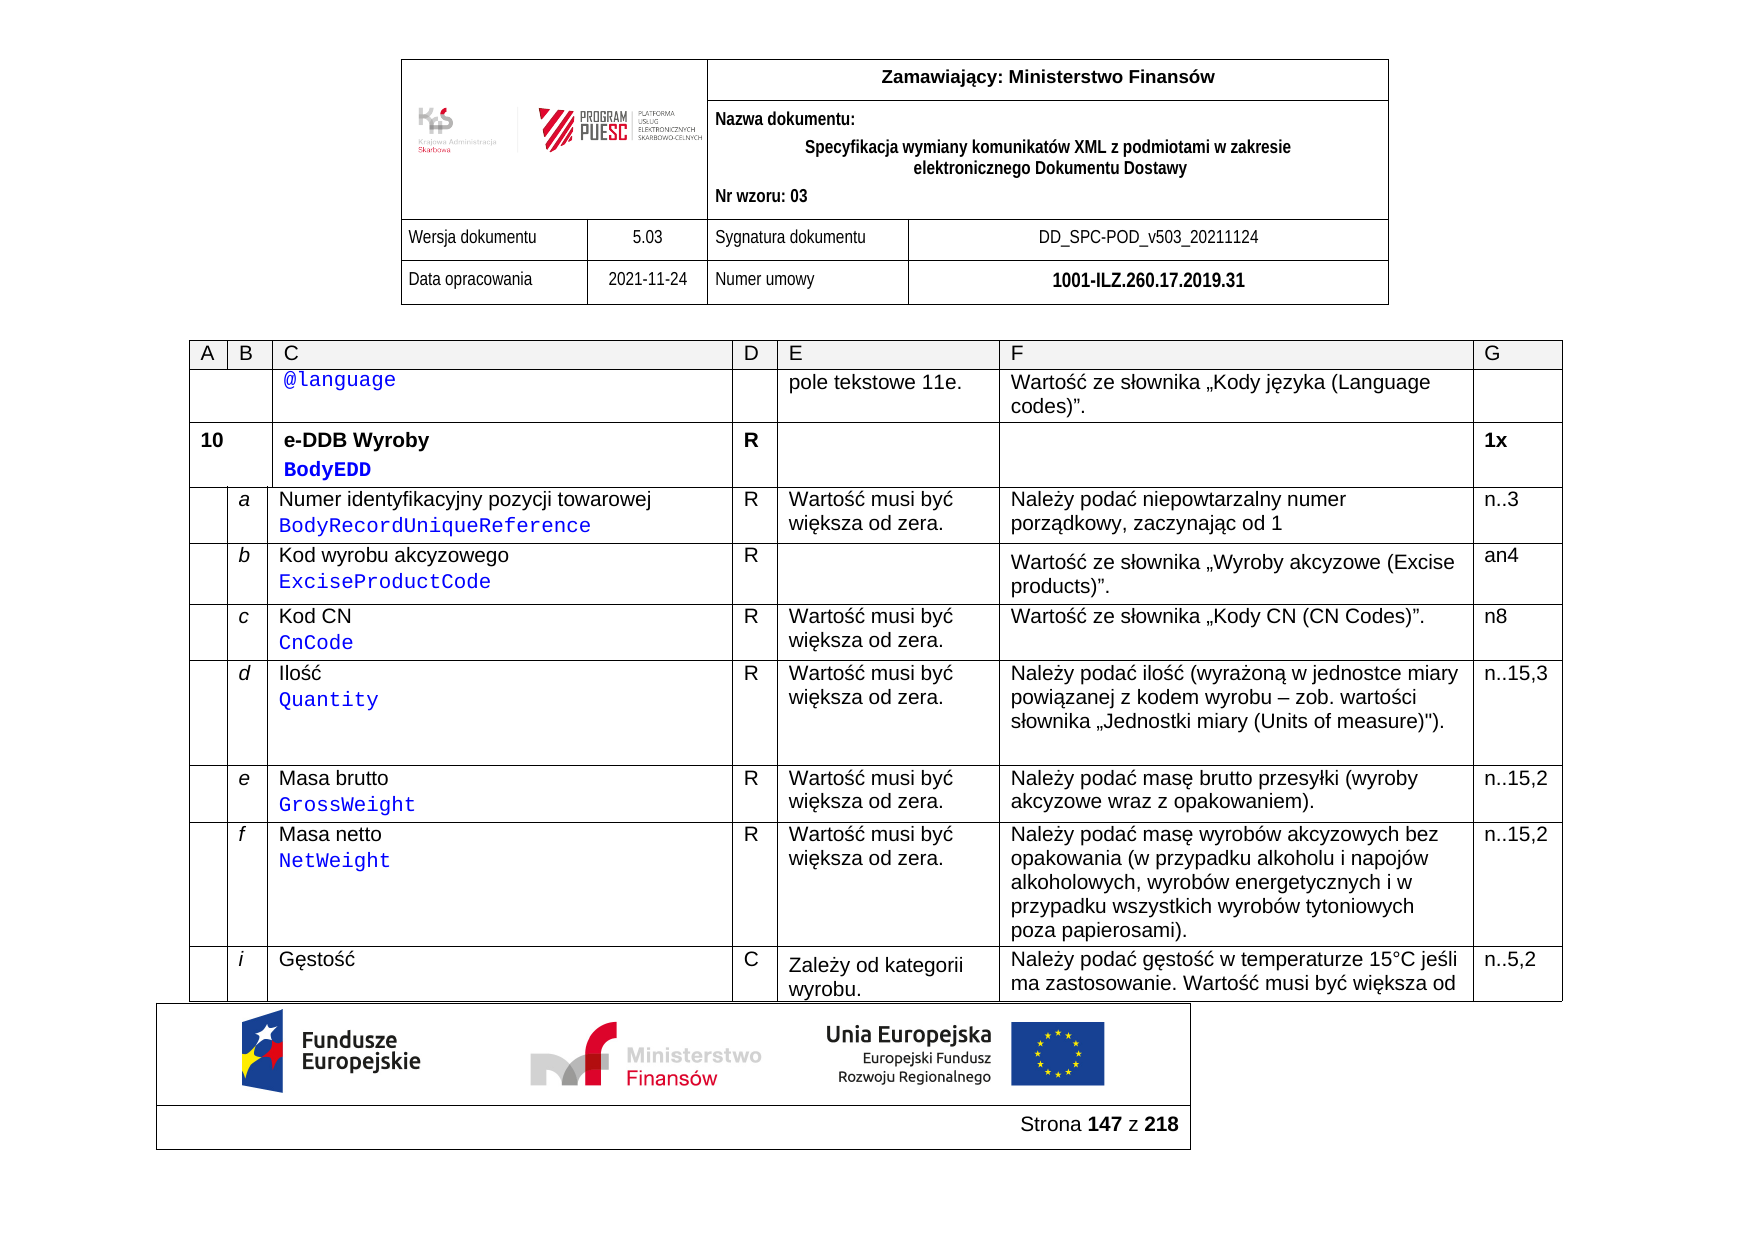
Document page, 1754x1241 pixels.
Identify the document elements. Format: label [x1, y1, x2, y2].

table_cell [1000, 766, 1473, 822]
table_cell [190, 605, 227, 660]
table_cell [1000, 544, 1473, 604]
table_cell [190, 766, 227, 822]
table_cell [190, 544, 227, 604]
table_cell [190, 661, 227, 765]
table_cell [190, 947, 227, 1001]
picture [242, 1009, 1105, 1093]
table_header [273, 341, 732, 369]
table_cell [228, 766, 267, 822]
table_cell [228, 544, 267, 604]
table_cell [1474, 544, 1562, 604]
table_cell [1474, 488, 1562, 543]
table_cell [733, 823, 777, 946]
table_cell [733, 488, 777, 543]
picture [408, 97, 702, 163]
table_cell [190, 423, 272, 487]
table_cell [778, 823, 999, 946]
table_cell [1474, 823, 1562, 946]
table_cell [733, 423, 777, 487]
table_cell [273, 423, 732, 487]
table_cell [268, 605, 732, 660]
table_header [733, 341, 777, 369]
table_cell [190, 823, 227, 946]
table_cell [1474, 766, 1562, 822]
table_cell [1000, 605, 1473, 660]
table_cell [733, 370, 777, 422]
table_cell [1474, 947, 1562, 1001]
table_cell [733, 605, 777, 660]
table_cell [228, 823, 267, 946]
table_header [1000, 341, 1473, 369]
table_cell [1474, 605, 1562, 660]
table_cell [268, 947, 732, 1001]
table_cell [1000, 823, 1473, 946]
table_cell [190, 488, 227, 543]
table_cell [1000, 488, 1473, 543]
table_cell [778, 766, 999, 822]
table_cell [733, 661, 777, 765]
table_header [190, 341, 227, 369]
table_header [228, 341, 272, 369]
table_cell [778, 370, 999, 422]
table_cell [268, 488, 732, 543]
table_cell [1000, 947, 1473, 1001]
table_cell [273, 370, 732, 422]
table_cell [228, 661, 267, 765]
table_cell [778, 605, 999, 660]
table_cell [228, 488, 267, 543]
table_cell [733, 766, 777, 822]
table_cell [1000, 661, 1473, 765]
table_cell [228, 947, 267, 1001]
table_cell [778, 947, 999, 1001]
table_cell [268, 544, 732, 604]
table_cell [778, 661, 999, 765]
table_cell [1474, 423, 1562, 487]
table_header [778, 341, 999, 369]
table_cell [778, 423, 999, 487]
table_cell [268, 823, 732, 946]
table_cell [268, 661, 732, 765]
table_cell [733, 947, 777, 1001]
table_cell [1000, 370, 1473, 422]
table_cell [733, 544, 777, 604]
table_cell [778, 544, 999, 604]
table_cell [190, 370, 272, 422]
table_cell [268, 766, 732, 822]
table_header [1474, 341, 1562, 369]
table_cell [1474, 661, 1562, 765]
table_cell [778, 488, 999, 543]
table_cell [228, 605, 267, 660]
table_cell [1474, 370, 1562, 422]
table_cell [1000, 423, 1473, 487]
